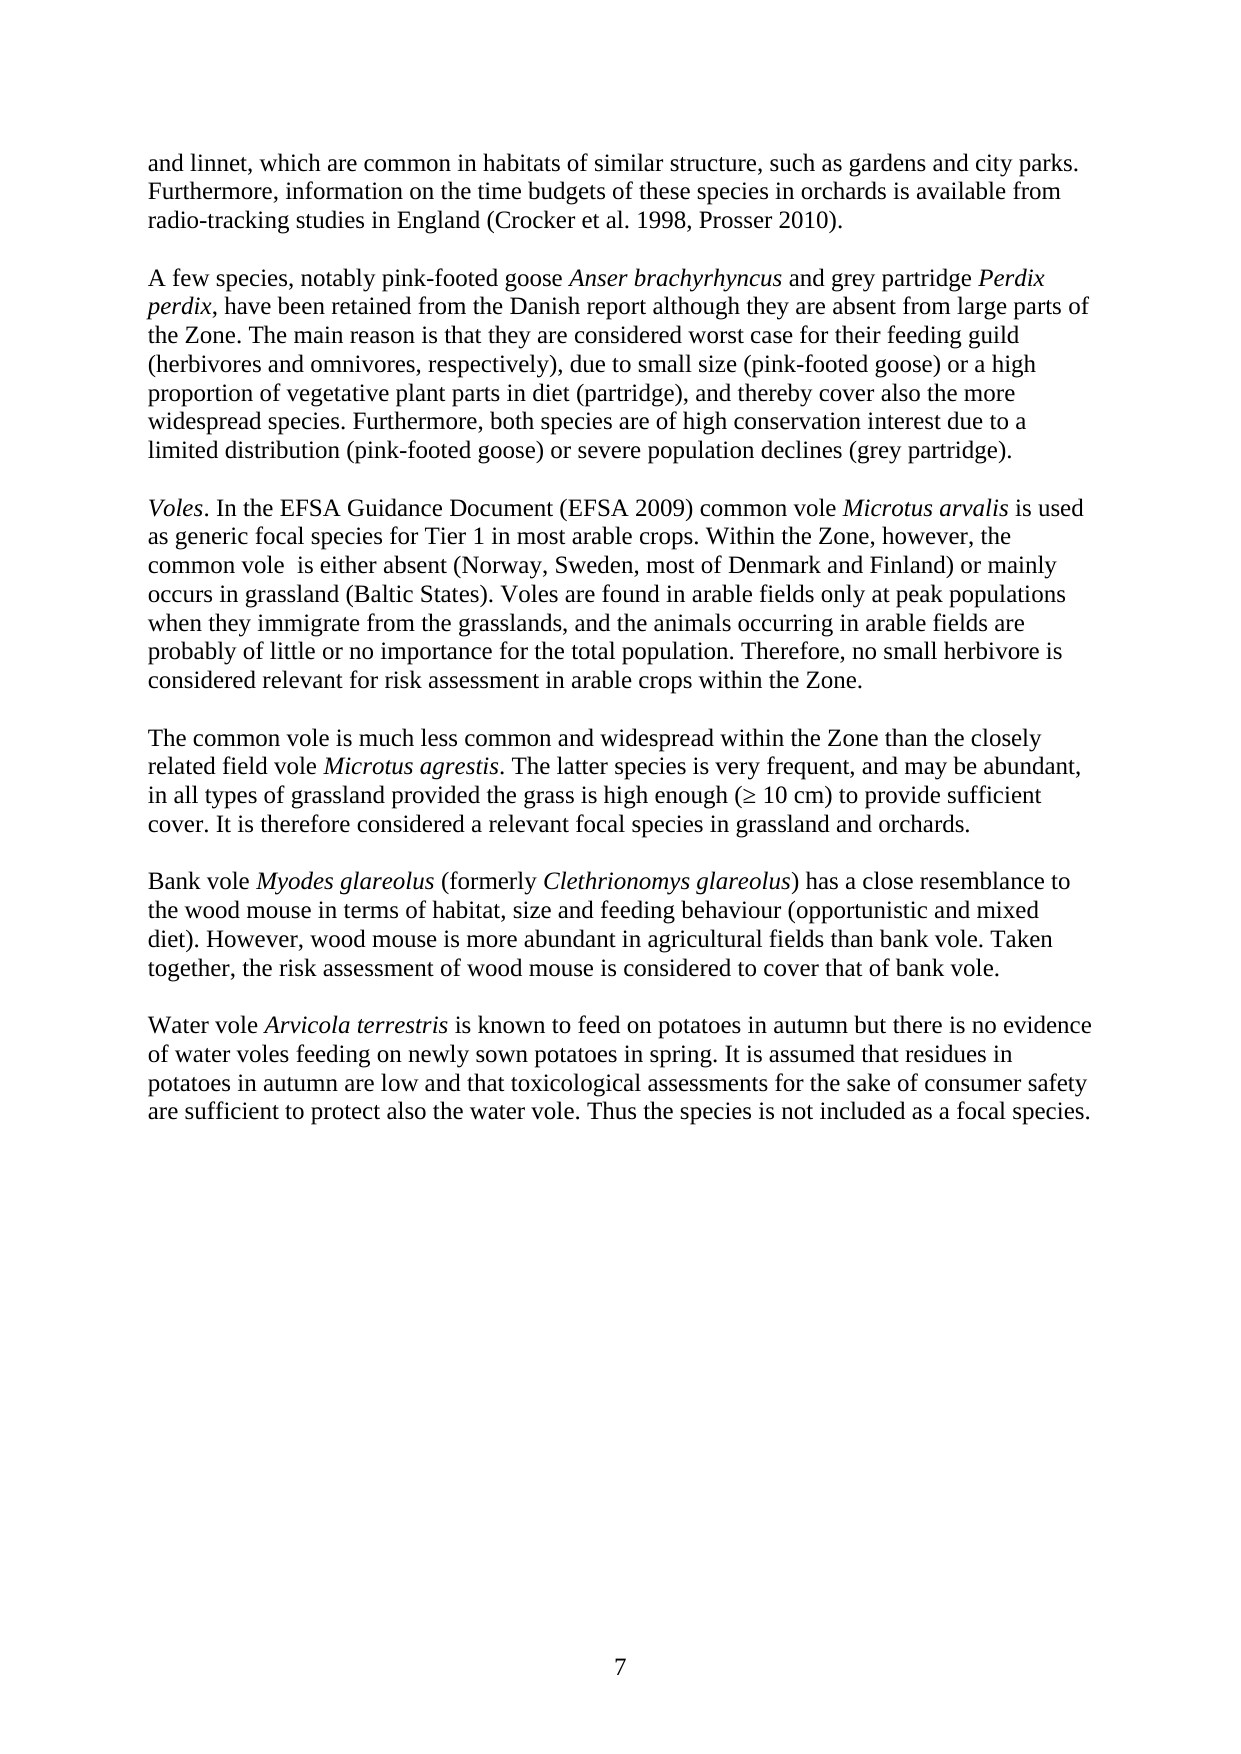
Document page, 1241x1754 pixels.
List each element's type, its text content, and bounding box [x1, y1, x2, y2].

text Voles. In the EFSA Guidance Document (EFSA 2009) common vole Microtus arvalis is used as generic focal species for Tier 1 in most arable crops. Within the Zone, however, the common vole is either absent (Norway, Sweden, most of Denmark and Finland) or mainly occurs in grassland (Baltic States). Voles are found in arable fields only at peak populations when they immigrate from the grasslands, and the animals occurring in arable fields are probably of little or no importance for the total population. Therefore, no small herbivore is considered relevant for risk assessment in arable crops within the Zone. [148, 493, 1092, 694]
text Bank vole Myodes glareolus (formerly Clethrionomys glareolus) has a close resemblance to the wood mouse in terms of habitat, size and feeding behaviour (opportunistic and mixed diet). However, wood mouse is more abundant in agricultural fields than bank vole. Taken together, the risk assessment of wood mouse is considered to cover that of bank vole. [148, 866, 1092, 981]
text Water vole Arvicola terrestris is known to feed on potatoes in autumn but there is no evidence of water voles feeding on newly sown potatoes in spring. It is assumed that residues in potatoes in autumn are low and that toxicological assessments for the sake of consumer safety are sufficient to protect also the water vole. Thus the species is not included as a focal species. [148, 1010, 1092, 1125]
text The common vole is much less common and widespread within the Zone than the closely related field vole Microtus agrestis. The latter species is very frequent, and may be abundant, in all types of grassland provided the grass is high enough (≥ 10 cm) to provide sufficient cover. It is therefore considered a relevant focal species in grassland and orchards. [148, 723, 1092, 838]
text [148, 148, 1092, 234]
text A few species, notably pink-footed goose Anser brachyrhyncus and grey partridge Perdix perdix, have been retained from the Danish report although they are absent from large parts of the Zone. The main reason is that they are considered worst case for their feeding guild (herbivores and omnivores, respectively), due to small size (pink-footed goose) or a high proportion of vegetative plant parts in diet (partridge), and thereby cover also the more widespread species. Furthermore, both species are of high conservation interest due to a limited distribution (pink-footed goose) or severe population declines (grey partridge). [148, 263, 1092, 464]
